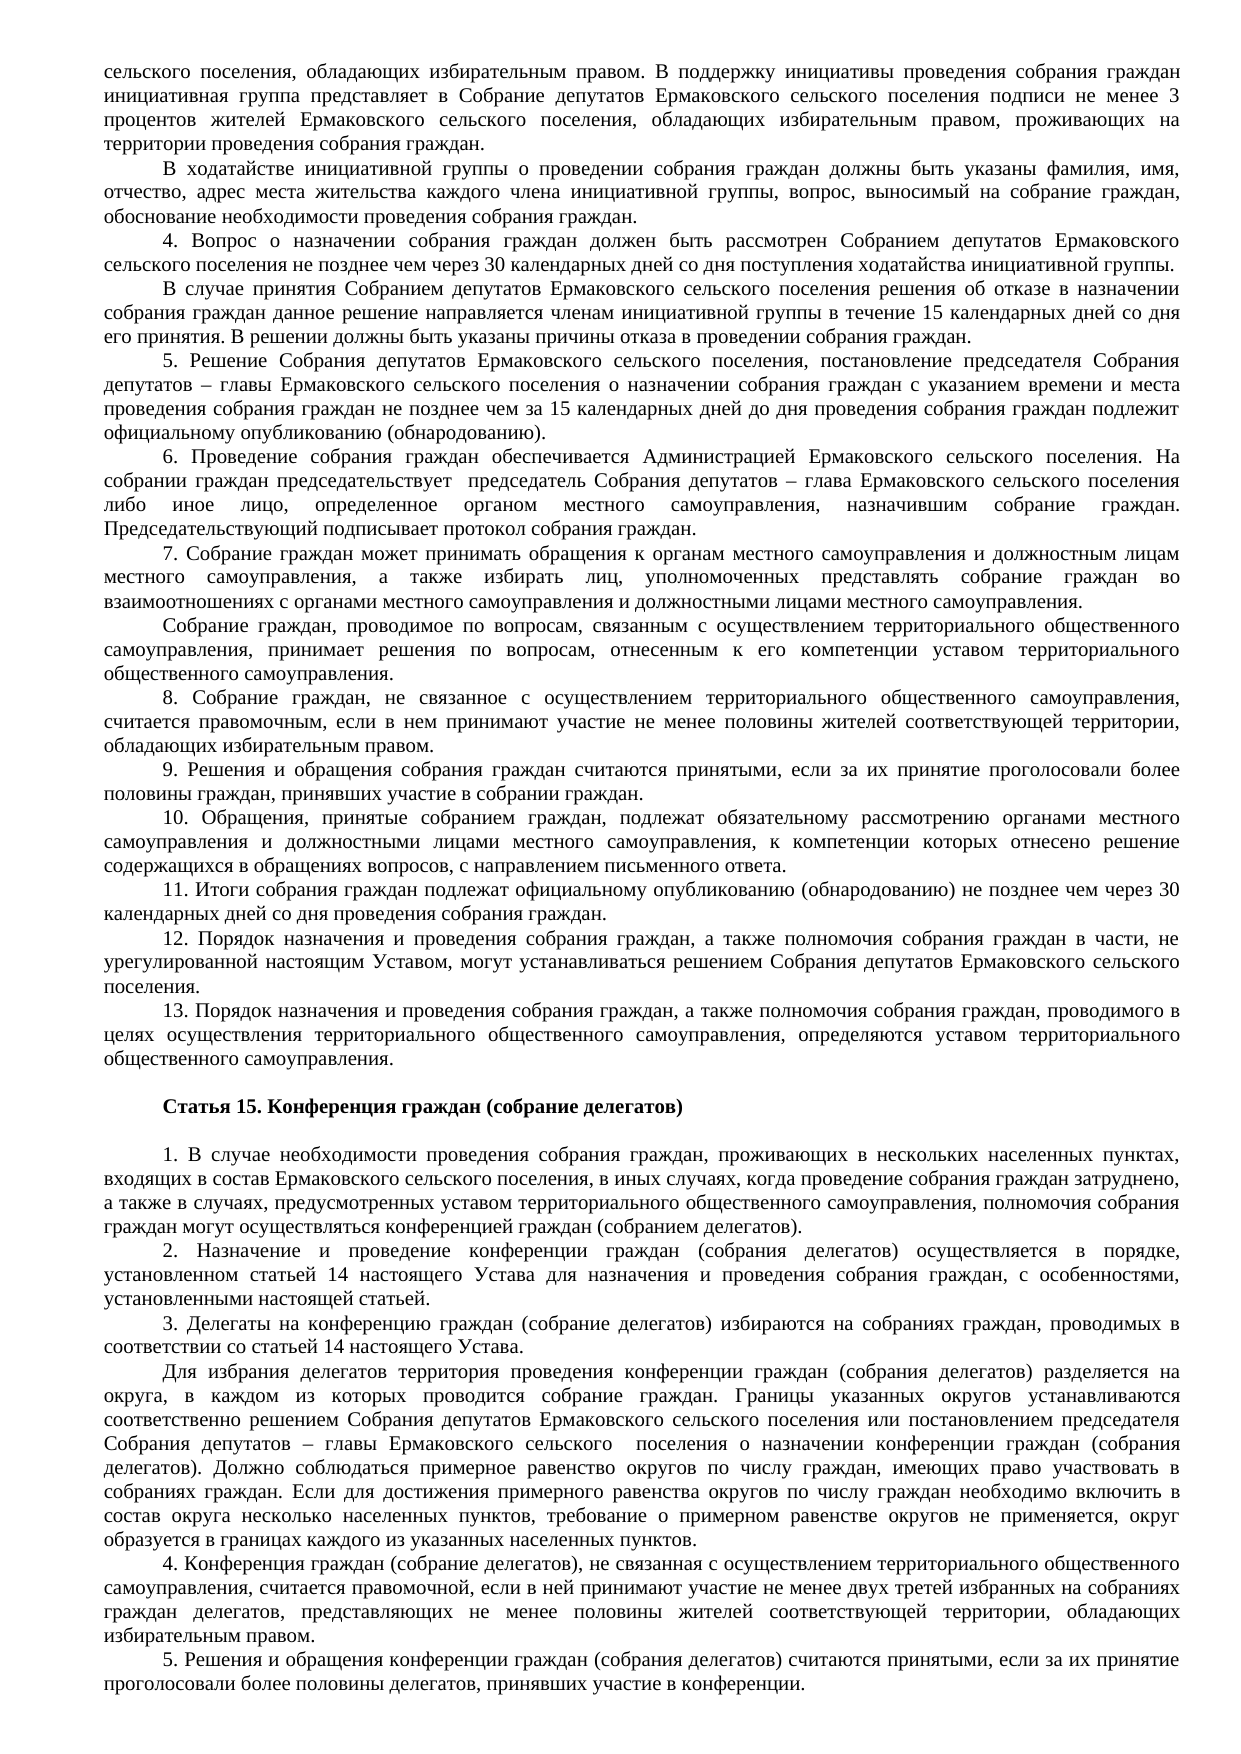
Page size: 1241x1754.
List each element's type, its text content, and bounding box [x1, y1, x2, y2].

text Собрание граждан, проводимое по вопросам, связанным с осуществлением территориального общественного самоуправления, принимает решения по вопросам, отнесенным к его компетенции уставом территориального общественного самоуправления. [103, 613, 1181, 685]
text 9. Решения и обращения собрания граждан считаются принятыми, если за их принятие проголосовали более половины граждан, принявших участие в собрании граждан. [103, 757, 1181, 805]
text 5. Решение Собрания депутатов Ермаковского сельского поселения, постановление председателя Собрания депутатов – главы Ермаковского сельского поселения о назначении собрания граждан с указанием времени и места проведения собрания граждан не позднее чем за 15 календарных дней до дня проведения собрания граждан подлежит официальному опубликованию (обнародованию). [103, 348, 1181, 444]
text Для избрания делегатов территория проведения конференции граждан (собрания делегатов) разделяется на округа, в каждом из которых проводится собрание граждан. Границы указанных округов устанавливаются соответственно решением Собрания депутатов Ермаковского сельского поселения или постановлением председателя Собрания депутатов – главы Ермаковского сельского поселения о назначении конференции граждан (собрания делегатов). Должно соблюдаться примерное равенство округов по числу граждан, имеющих право участвовать в собраниях граждан. Если для достижения примерного равенства округов по числу граждан необходимо включить в состав округа несколько населенных пунктов, требование о примерном равенстве округов не применяется, округ образуется в границах каждого из указанных населенных пунктов. [103, 1358, 1181, 1551]
text 13. Порядок назначения и проведения собрания граждан, а также полномочия собрания граждан, проводимого в целях осуществления территориального общественного самоуправления, определяются уставом территориального общественного самоуправления. [103, 998, 1181, 1070]
text 11. Итоги собрания граждан подлежат официальному опубликованию (обнародованию) не позднее чем через 30 календарных дней со дня проведения собрания граждан. [103, 877, 1181, 925]
text 6. Проведение собрания граждан обеспечивается Администрацией Ермаковского сельского поселения. На собрании граждан председательствует председатель Собрания депутатов – глава Ермаковского сельского поселения либо иное лицо, определенное органом местного самоуправления, назначившим собрание граждан. Председательствующий подписывает протокол собрания граждан. [103, 444, 1181, 540]
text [103, 59, 1181, 155]
text 2. Назначение и проведение конференции граждан (собрания делегатов) осуществляется в порядке, установленном статьей 14 настоящего Устава для назначения и проведения собрания граждан, с особенностями, установленными настоящей статьей. [103, 1238, 1181, 1310]
text 4. Вопрос о назначении собрания граждан должен быть рассмотрен Собранием депутатов Ермаковского сельского поселения не позднее чем через 30 календарных дней со дня поступления ходатайства инициативной группы. [103, 228, 1181, 276]
text 4. Конференция граждан (собрание делегатов), не связанная с осуществлением территориального общественного самоуправления, считается правомочной, если в ней принимают участие не менее двух третей избранных на собраниях граждан делегатов, представляющих не менее половины жителей соответствующей территории, обладающих избирательным правом. [103, 1551, 1181, 1647]
text 3. Делегаты на конференцию граждан (собрание делегатов) избираются на собраниях граждан, проводимых в соответствии со статьей 14 настоящего Устава. [103, 1310, 1181, 1358]
text 1. В случае необходимости проведения собрания граждан, проживающих в нескольких населенных пунктах, входящих в состав Ермаковского сельского поселения, в иных случаях, когда проведение собрания граждан затруднено, а также в случаях, предусмотренных уставом территориального общественного самоуправления, полномочия собрания граждан могут осуществляться конференцией граждан (собранием делегатов). [103, 1142, 1181, 1238]
text Статья 15. Конференция граждан (собрание делегатов) [103, 1094, 1181, 1118]
text 12. Порядок назначения и проведения собрания граждан, а также полномочия собрания граждан в части, не урегулированной настоящим Уставом, могут устанавливаться решением Собрания депутатов Ермаковского сельского поселения. [103, 925, 1181, 998]
text 7. Собрание граждан может принимать обращения к органам местного самоуправления и должностным лицам местного самоуправления, а также избирать лиц, уполномоченных представлять собрание граждан во взаимоотношениях с органами местного самоуправления и должностными лицами местного самоуправления. [103, 540, 1181, 613]
text 5. Решения и обращения конференции граждан (собрания делегатов) считаются принятыми, если за их принятие проголосовали более половины делегатов, принявших участие в конференции. [103, 1647, 1181, 1695]
text 8. Собрание граждан, не связанное с осуществлением территориального общественного самоуправления, считается правомочным, если в нем принимают участие не менее половины жителей соответствующей территории, обладающих избирательным правом. [103, 685, 1181, 757]
text В случае принятия Собранием депутатов Ермаковского сельского поселения решения об отказе в назначении собрания граждан данное решение направляется членам инициативной группы в течение 15 календарных дней со дня его принятия. В решении должны быть указаны причины отказа в проведении собрания граждан. [103, 276, 1181, 348]
text В ходатайстве инициативной группы о проведении собрания граждан должны быть указаны фамилия, имя, отчество, адрес места жительства каждого члена инициативной группы, вопрос, выносимый на собрание граждан, обоснование необходимости проведения собрания граждан. [103, 155, 1181, 228]
text 10. Обращения, принятые собранием граждан, подлежат обязательному рассмотрению органами местного самоуправления и должностными лицами местного самоуправления, к компетенции которых отнесено решение содержащихся в обращениях вопросов, с направлением письменного ответа. [103, 805, 1181, 877]
